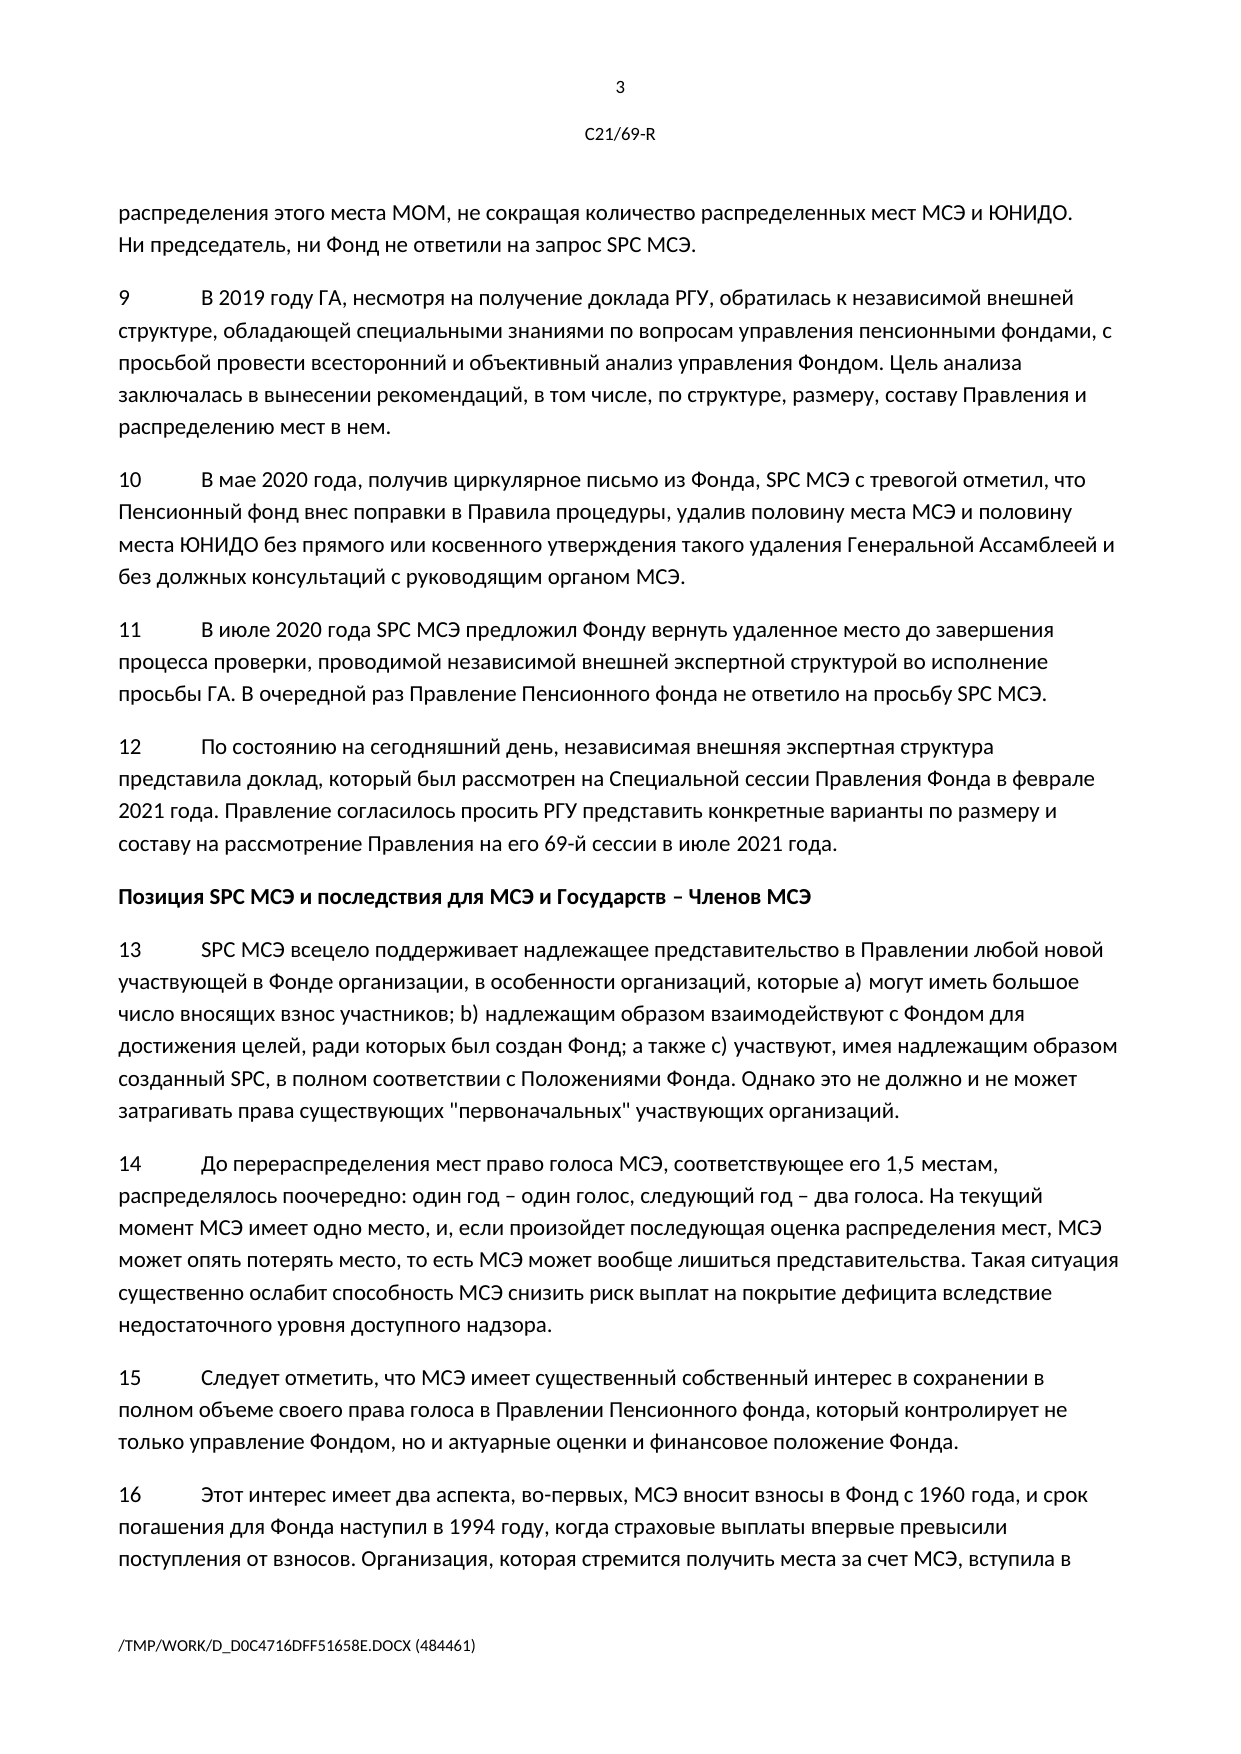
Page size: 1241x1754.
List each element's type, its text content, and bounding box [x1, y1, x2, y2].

text 11 В июле 2020 года SPC МСЭ предложил Фонду вернуть удаленное место до завершения процесса проверки, проводимой независимой внешней экспертной структурой во исполнение просьбы ГА. В очередной раз Правление Пенсионного фонда не ответило на просьбу SPC МСЭ. [118, 615, 1122, 707]
subtitle Позиция SPC МСЭ и последствия для МСЭ и Государств – Членов МСЭ [118, 882, 1122, 910]
text 13 SPC МСЭ всецело поддерживает надлежащее представительство в Правлении любой новой участвующей в Фонде организации, в особенности организаций, которые a) могут иметь большое число вносящих взнос участников; b) надлежащим образом взаимодействуют с Фондом для достижения целей, ради которых был создан Фонд; а также c) участвуют, имея надлежащим образом созданный SPC, в полном соответствии с Положениями Фонда. Однако это не должно и не может затрагивать права существующих "первоначальных" участвующих организаций. [118, 935, 1122, 1124]
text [118, 1480, 1122, 1573]
text 10 В мае 2020 года, получив циркулярное письмо из Фонда, SPC МСЭ с тревогой отметил, что Пенсионный фонд внес поправки в Правила процедуры, удалив половину места МСЭ и половину места ЮНИДО без прямого или косвенного утверждения такого удаления Генеральной Ассамблеей и без должных консультаций с руководящим органом МСЭ. [118, 465, 1122, 590]
text 9 В 2019 году ГА, несмотря на получение доклада РГУ, обратилась к независимой внешней структуре, обладающей специальными знаниями по вопросам управления пенсионными фондами, с просьбой провести всесторонний и объективный анализ управления Фондом. Цель анализа заключалась в вынесении рекомендаций, в том числе, по структуре, размеру, составу Правления и распределению мест в нем. [118, 283, 1122, 440]
text 12 По состоянию на сегодняшний день, независимая внешняя экспертная структура представила доклад, который был рассмотрен на Специальной сессии Правления Фонда в феврале 2021 года. Правление согласилось просить РГУ представить конкретные варианты по размеру и составу на рассмотрение Правления на его 69-й сессии в июле 2021 года. [118, 732, 1122, 857]
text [118, 198, 1122, 258]
text 15 Следует отметить, что МСЭ имеет существенный собственный интерес в сохранении в полном объеме своего права голоса в Правлении Пенсионного фонда, который контролирует не только управление Фондом, но и актуарные оценки и финансовое положение Фонда. [118, 1363, 1122, 1455]
text 14 До перераспределения мест право голоса МСЭ, соответствующее его 1,5 местам, распределялось поочередно: один год – один голос, следующий год – два голоса. На текущий момент МСЭ имеет одно место, и, если произойдет последующая оценка распределения мест, МСЭ может опять потерять место, то есть МСЭ может вообще лишиться представительства. Такая ситуация существенно ослабит способность МСЭ снизить риск выплат на покрытие дефицита вследствие недостаточного уровня доступного надзора. [118, 1149, 1122, 1338]
